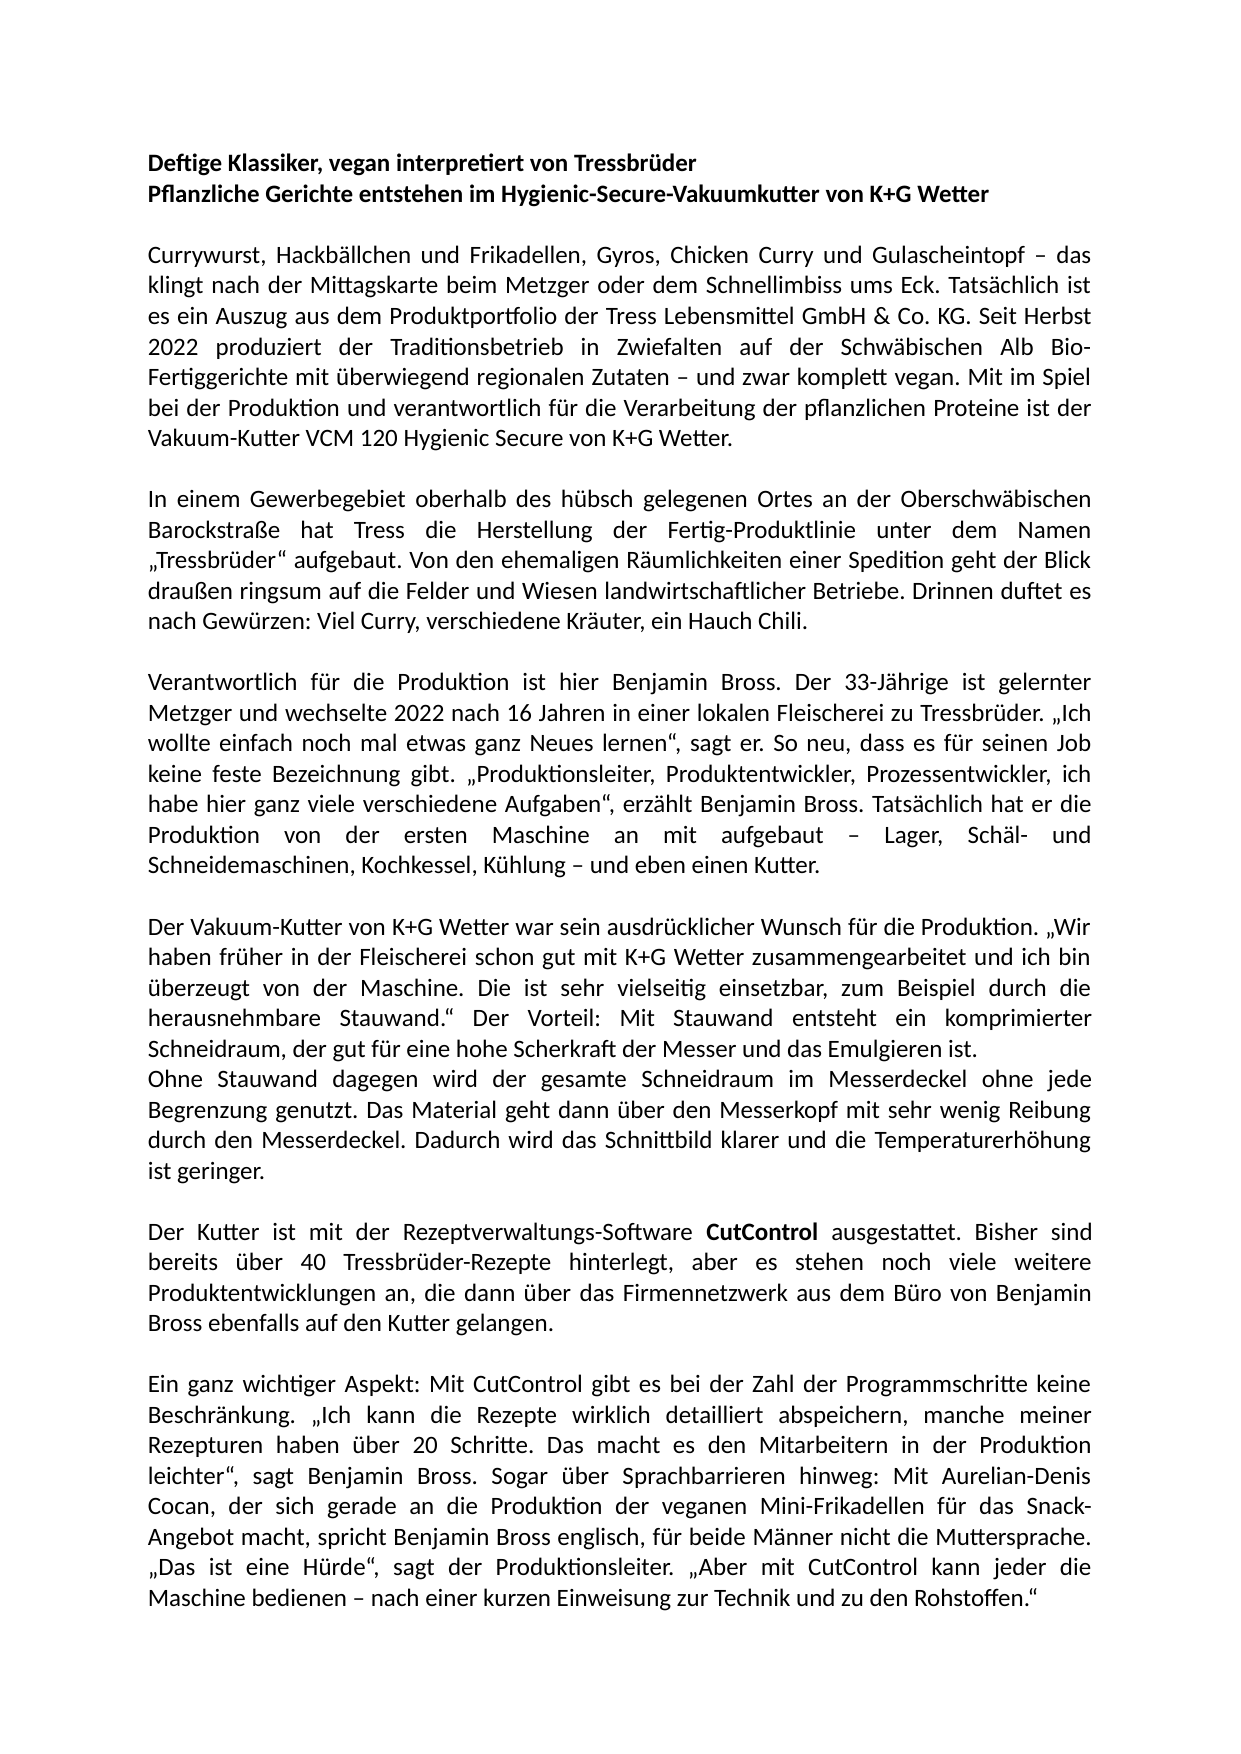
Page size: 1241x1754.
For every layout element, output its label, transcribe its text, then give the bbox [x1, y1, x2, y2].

text Ein ganz wichtiger Aspekt: Mit CutControl gibt es bei der Zahl der Programmschritte keine Beschränkung. „Ich kann die Rezepte wirklich detailliert abspeichern, manche meiner Rezepturen haben über 20 Schritte. Das macht es den Mitarbeitern in der Produktion leichter“, sagt Benjamin Bross. Sogar über Sprachbarrieren hinweg: Mit Aurelian-Denis Cocan, der sich gerade an die Produktion der veganen Mini-Frikadellen für das Snack-Angebot macht, spricht Benjamin Bross englisch, für beide Männer nicht die Muttersprache. „Das ist eine Hürde“, sagt der Produktionsleiter. „Aber mit CutControl kann jeder die Maschine bedienen – nach einer kurzen Einweisung zur Technik und zu den Rohstoffen.“ [148, 1368, 1093, 1613]
text Ohne Stauwand dagegen wird der gesamte Schneidraum im Messerdeckel ohne jede Begrenzung genutzt. Das Material geht dann über den Messerkopf mit sehr wenig Reibung durch den Messerdeckel. Dadurch wird das Schnittbild klarer und die Temperaturerhöhung ist geringer. [148, 1063, 1093, 1185]
text In einem Gewerbegebiet oberhalb des hübsch gelegenen Ortes an der Oberschwäbischen Barockstraße hat Tress die Herstellung der Fertig-Produktlinie unter dem Namen „Tressbrüder“ aufgebaut. Von den ehemaligen Räumlichkeiten einer Spedition geht der Blick draußen ringsum auf die Felder und Wiesen landwirtschaftlicher Betriebe. Drinnen duftet es nach Gewürzen: Viel Curry, verschiedene Kräuter, ein Hauch Chili. [148, 483, 1093, 636]
text Currywurst, Hackbällchen und Frikadellen, Gyros, Chicken Curry und Gulascheintopf – das klingt nach der Mittagskarte beim Metzger oder dem Schnellimbiss ums Eck. Tatsächlich ist es ein Auszug aus dem Produktportfolio der Tress Lebensmittel GmbH & Co. KG. Seit Herbst 2022 produziert der Traditionsbetrieb in Zwiefalten auf der Schwäbischen Alb Bio-Fertiggerichte mit überwiegend regionalen Zutaten – und zwar komplett vegan. Mit im Spiel bei der Produktion und verantwortlich für die Verarbeitung der pflanzlichen Proteine ist der Vakuum-Kutter VCM 120 Hygienic Secure von K+G Wetter. [148, 239, 1093, 453]
text Der Vakuum-Kutter von K+G Wetter war sein ausdrücklicher Wunsch für die Produktion. „Wir haben früher in der Fleischerei schon gut mit K+G Wetter zusammengearbeitet und ich bin überzeugt von der Maschine. Die ist sehr vielseitig einsetzbar, zum Beispiel durch die herausnehmbare Stauwand.“ Der Vorteil: Mit Stauwand entsteht ein komprimierter Schneidraum, der gut für eine hohe Scherkraft der Messer und das Emulgieren ist. [148, 911, 1093, 1063]
text Der Kutter ist mit der Rezeptverwaltungs-Software CutControl ausgestattet. Bisher sind bereits über 40 Tressbrüder-Rezepte hinterlegt, aber es stehen noch viele weitere Produktentwicklungen an, die dann über das Firmennetzwerk aus dem Büro von Benjamin Bross ebenfalls auf den Kutter gelangen. [148, 1216, 1093, 1338]
text Verantwortlich für die Produktion ist hier Benjamin Bross. Der 33-Jährige ist gelernter Metzger und wechselte 2022 nach 16 Jahren in einer lokalen Fleischerei zu Tressbrüder. „Ich wollte einfach noch mal etwas ganz Neues lernen“, sagt er. So neu, dass es für seinen Job keine feste Bezeichnung gibt. „Produktionsleiter, Produktentwickler, Prozessentwickler, ich habe hier ganz viele verschiedene Aufgaben“, erzählt Benjamin Bross. Tatsächlich hat er die Produktion von der ersten Maschine an mit aufgebaut – Lager, Schäl- und Schneidemaschinen, Kochkessel, Kühlung – und eben einen Kutter. [148, 666, 1093, 880]
text Deftige Klassiker, vegan interpretiert von Tressbrüder [148, 148, 1093, 178]
text Pflanzliche Gerichte entstehen im Hygienic-Secure-Vakuumkutter von K+G Wetter [148, 178, 1093, 209]
